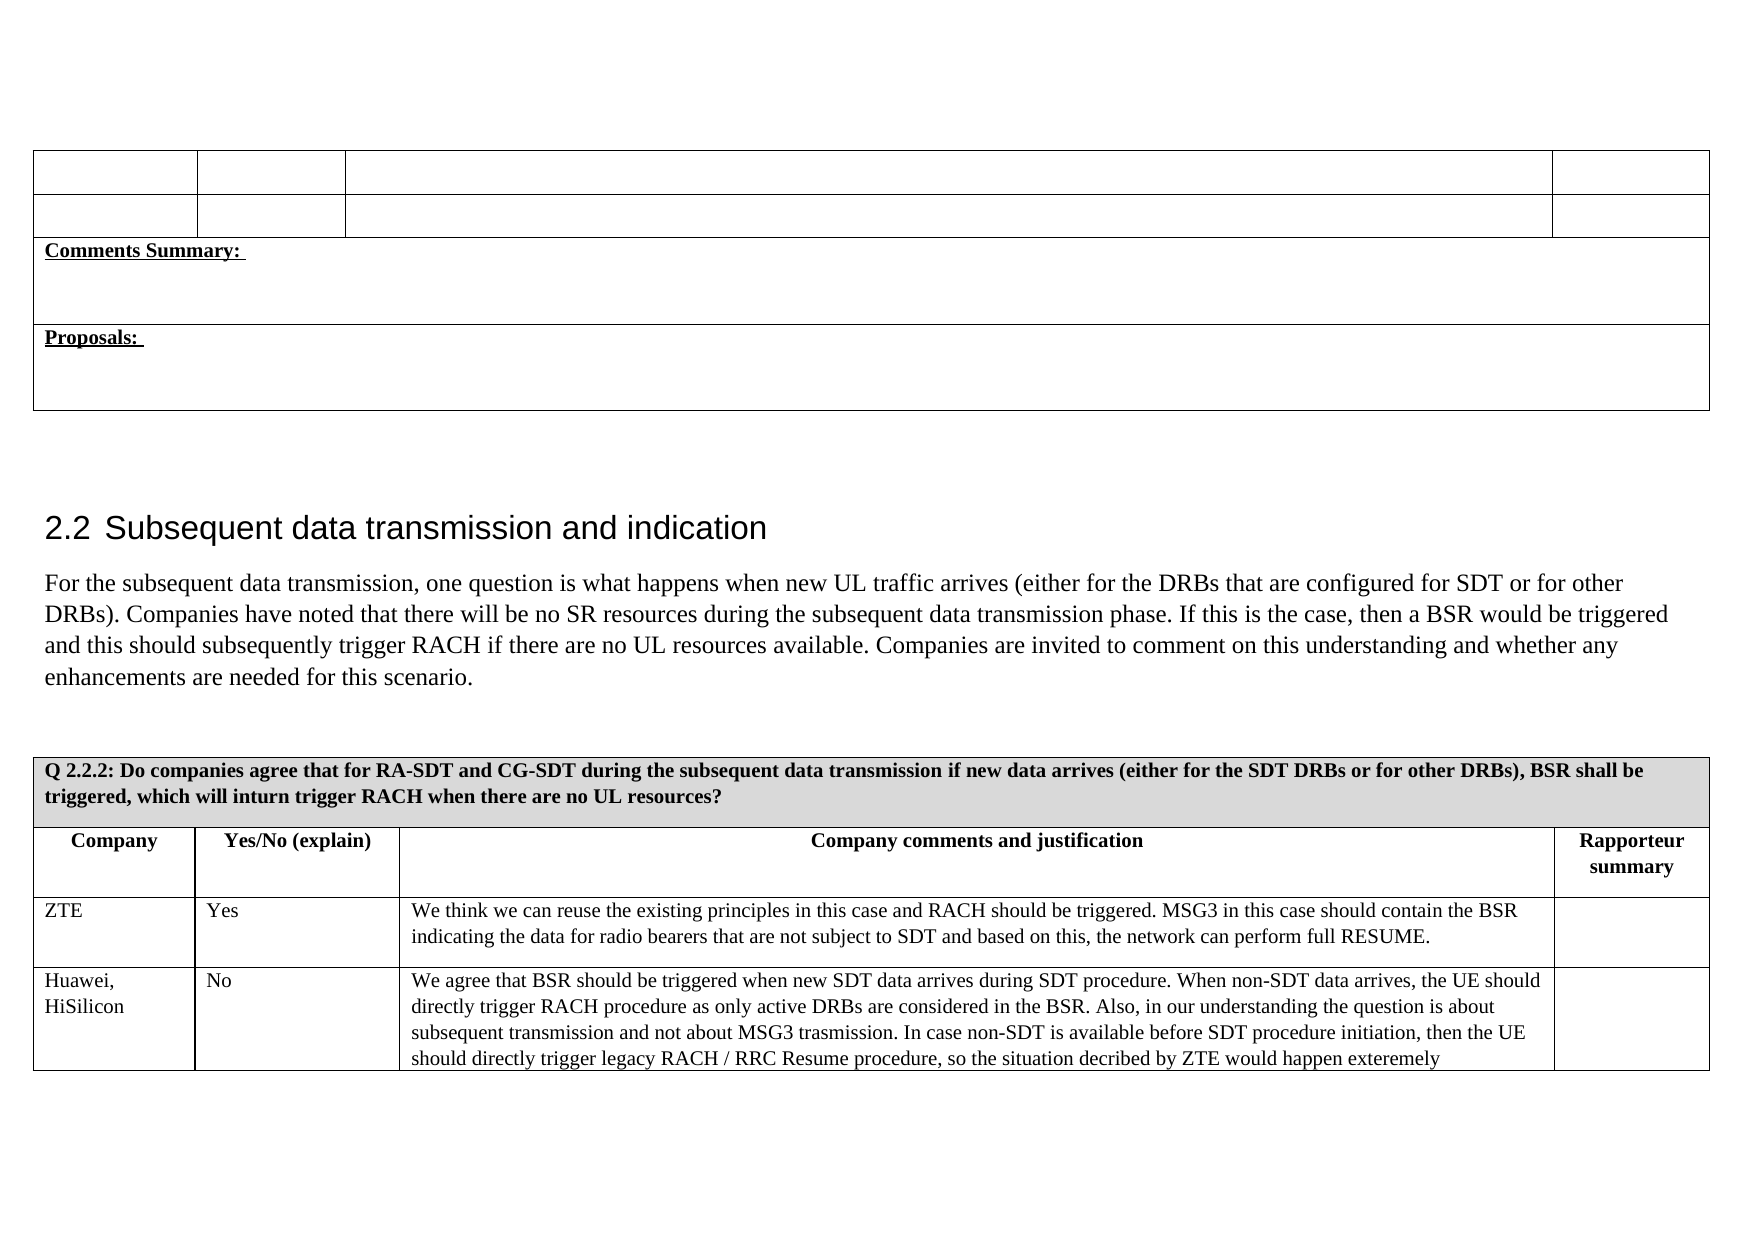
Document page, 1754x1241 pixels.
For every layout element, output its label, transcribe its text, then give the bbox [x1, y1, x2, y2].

table_cell [346, 151, 1552, 194]
table_cell Huawei, HiSilicon [34, 968, 194, 1070]
table_cell [34, 151, 197, 194]
table_header Q 2.2.2: Do companies agree that for RA-SDT and CG-SDT during the subsequent data transmission if new data arrives (either for the SDT DRBs or for other DRBs), BSR shall be triggered, which will inturn trigger RACH when there are no UL resources? [34, 758, 1709, 827]
table_cell We think we can reuse the existing principles in this case and RACH should be triggered. MSG3 in this case should contain the BSR indicating the data for radio bearers that are not subject to SDT and based on this, the network can perform full RESUME. [400, 898, 1554, 967]
table_cell [198, 151, 345, 194]
table_cell Rapporteur summary [1555, 828, 1709, 897]
table_cell [1555, 898, 1709, 967]
text For the subsequent data transmission, one question is what happens when new UL traffic arrives (either for the DRBs that are configured for SDT or for other DRBs). Companies have noted that there will be no SR resources during the subsequent data transmission phase. If this is the case, then a BSR would be triggered and this should subsequently trigger RACH if there are no UL resources available. Companies are invited to comment on this understanding and whether any enhancements are needed for this scenario. [44, 568, 1698, 690]
table_cell [1553, 151, 1709, 194]
table_cell Yes [196, 898, 399, 967]
subtitle Subsequent data transmission and indication [44, 508, 1698, 547]
table_cell Company [34, 828, 194, 897]
table_cell ZTE [34, 898, 194, 967]
table_cell [1553, 195, 1709, 237]
table_cell [34, 195, 197, 237]
table_cell Company comments and justification [400, 828, 1554, 897]
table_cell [400, 968, 1554, 1070]
table_cell [346, 195, 1552, 237]
table_cell No [196, 968, 399, 1070]
table_cell Proposals: [34, 325, 1709, 410]
table_cell Comments Summary: [34, 238, 1709, 323]
table_cell Yes/No (explain) [196, 828, 399, 897]
table_cell [198, 195, 345, 237]
table_cell [1555, 968, 1709, 1070]
